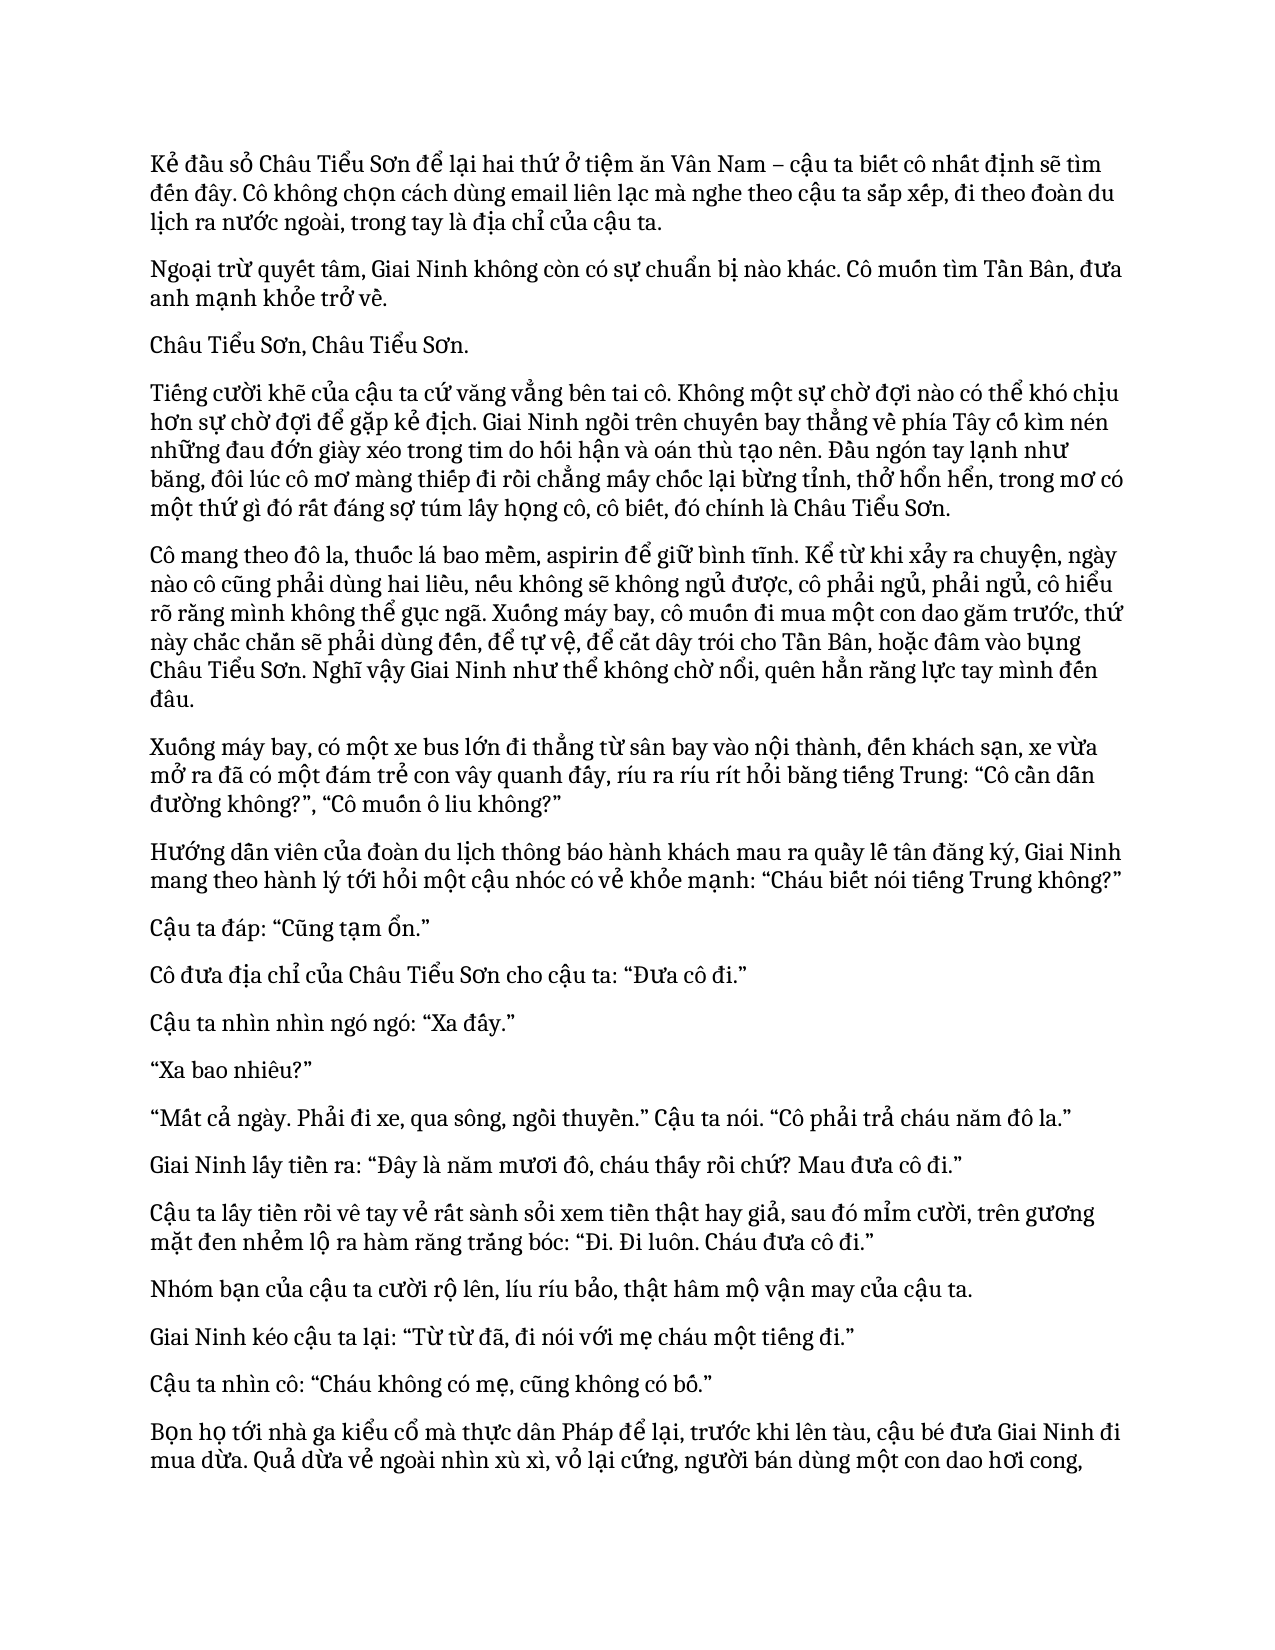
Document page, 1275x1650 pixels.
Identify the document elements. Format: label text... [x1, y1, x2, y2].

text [150, 1417, 1125, 1475]
text Nhóm bạn của cậu ta cười rộ lên, líu ríu bảo, thật hâm mộ vận may của cậu ta. [150, 1275, 1125, 1304]
text Tiếng cười khẽ của cậu ta cứ văng vẳng bên tai cô. Không một sự chờ đợi nào có thể khó chịu hơn sự chờ đợi để gặp kẻ địch. Giai Ninh ngồi trên chuyến bay thẳng về phía Tây cố kìm nén những đau đớn giày xéo trong tim do hối hận và oán thù tạo nên. Đầu ngón tay lạnh như băng, đôi lúc cô mơ màng thiếp đi rồi chẳng mấy chốc lại bừng tỉnh, thở hổn hển, trong mơ có một thứ gì đó rất đáng sợ túm lấy họng cô, cô biết, đó chính là Châu Tiểu Sơn. [150, 379, 1125, 522]
text Cậu ta lấy tiền rồi vê tay vẻ rất sành sỏi xem tiền thật hay giả, sau đó mỉm cười, trên gương mặt đen nhẻm lộ ra hàm răng trắng bóc: “Đi. Đi luôn. Cháu đưa cô đi.” [150, 1199, 1125, 1256]
text “Xa bao nhiêu?” [150, 1056, 1125, 1085]
text Ngoại trừ quyết tâm, Giai Ninh không còn có sự chuẩn bị nào khác. Cô muốn tìm Tần Bân, đưa anh mạnh khỏe trở về. [150, 255, 1125, 312]
text Châu Tiểu Sơn, Châu Tiểu Sơn. [150, 331, 1125, 360]
text Cô mang theo đô la, thuốc lá bao mềm, aspirin để giữ bình tĩnh. Kể từ khi xảy ra chuyện, ngày nào cô cũng phải dùng hai liều, nếu không sẽ không ngủ được, cô phải ngủ, phải ngủ, cô hiểu rõ rằng mình không thể gục ngã. Xuống máy bay, cô muốn đi mua một con dao găm trước, thứ này chắc chắn sẽ phải dùng đến, để tự vệ, để cắt dây trói cho Tần Bân, hoặc đâm vào bụng Châu Tiểu Sơn. Nghĩ vậy Giai Ninh như thể không chờ nổi, quên hẳn rằng lực tay mình đến đâu. [150, 541, 1125, 714]
text Cậu ta nhìn cô: “Cháu không có mẹ, cũng không có bố.” [150, 1370, 1125, 1399]
text Cô đưa địa chỉ của Châu Tiểu Sơn cho cậu ta: “Đưa cô đi.” [150, 961, 1125, 990]
text Giai Ninh lấy tiền ra: “Đây là năm mươi đô, cháu thấy rồi chứ? Mau đưa cô đi.” [150, 1151, 1125, 1180]
text Xuống máy bay, có một xe bus lớn đi thẳng từ sân bay vào nội thành, đến khách sạn, xe vừa mở ra đã có một đám trẻ con vây quanh đấy, ríu ra ríu rít hỏi bằng tiếng Trung: “Cô cần dẫn đường không?”, “Cô muốn ô liu không?” [150, 732, 1125, 819]
text “Mất cả ngày. Phải đi xe, qua sông, ngồi thuyền.” Cậu ta nói. “Cô phải trả cháu năm đô la.” [150, 1104, 1125, 1132]
text Cậu ta nhìn nhìn ngó ngó: “Xa đấy.” [150, 1009, 1125, 1037]
text Hướng dẫn viên của đoàn du lịch thông báo hành khách mau ra quầy lễ tân đăng ký, Giai Ninh mang theo hành lý tới hỏi một cậu nhóc có vẻ khỏe mạnh: “Cháu biết nói tiếng Trung không?” [150, 837, 1125, 895]
text Giai Ninh kéo cậu ta lại: “Từ từ đã, đi nói với mẹ cháu một tiếng đi.” [150, 1322, 1125, 1351]
text Cậu ta đáp: “Cũng tạm ổn.” [150, 914, 1125, 942]
text Kẻ đầu sỏ Châu Tiểu Sơn để lại hai thứ ở tiệm ăn Vân Nam – cậu ta biết cô nhất định sẽ tìm đến đây. Cô không chọn cách dùng email liên lạc mà nghe theo cậu ta sắp xếp, đi theo đoàn du lịch ra nước ngoài, trong tay là địa chỉ của cậu ta. [150, 150, 1125, 236]
